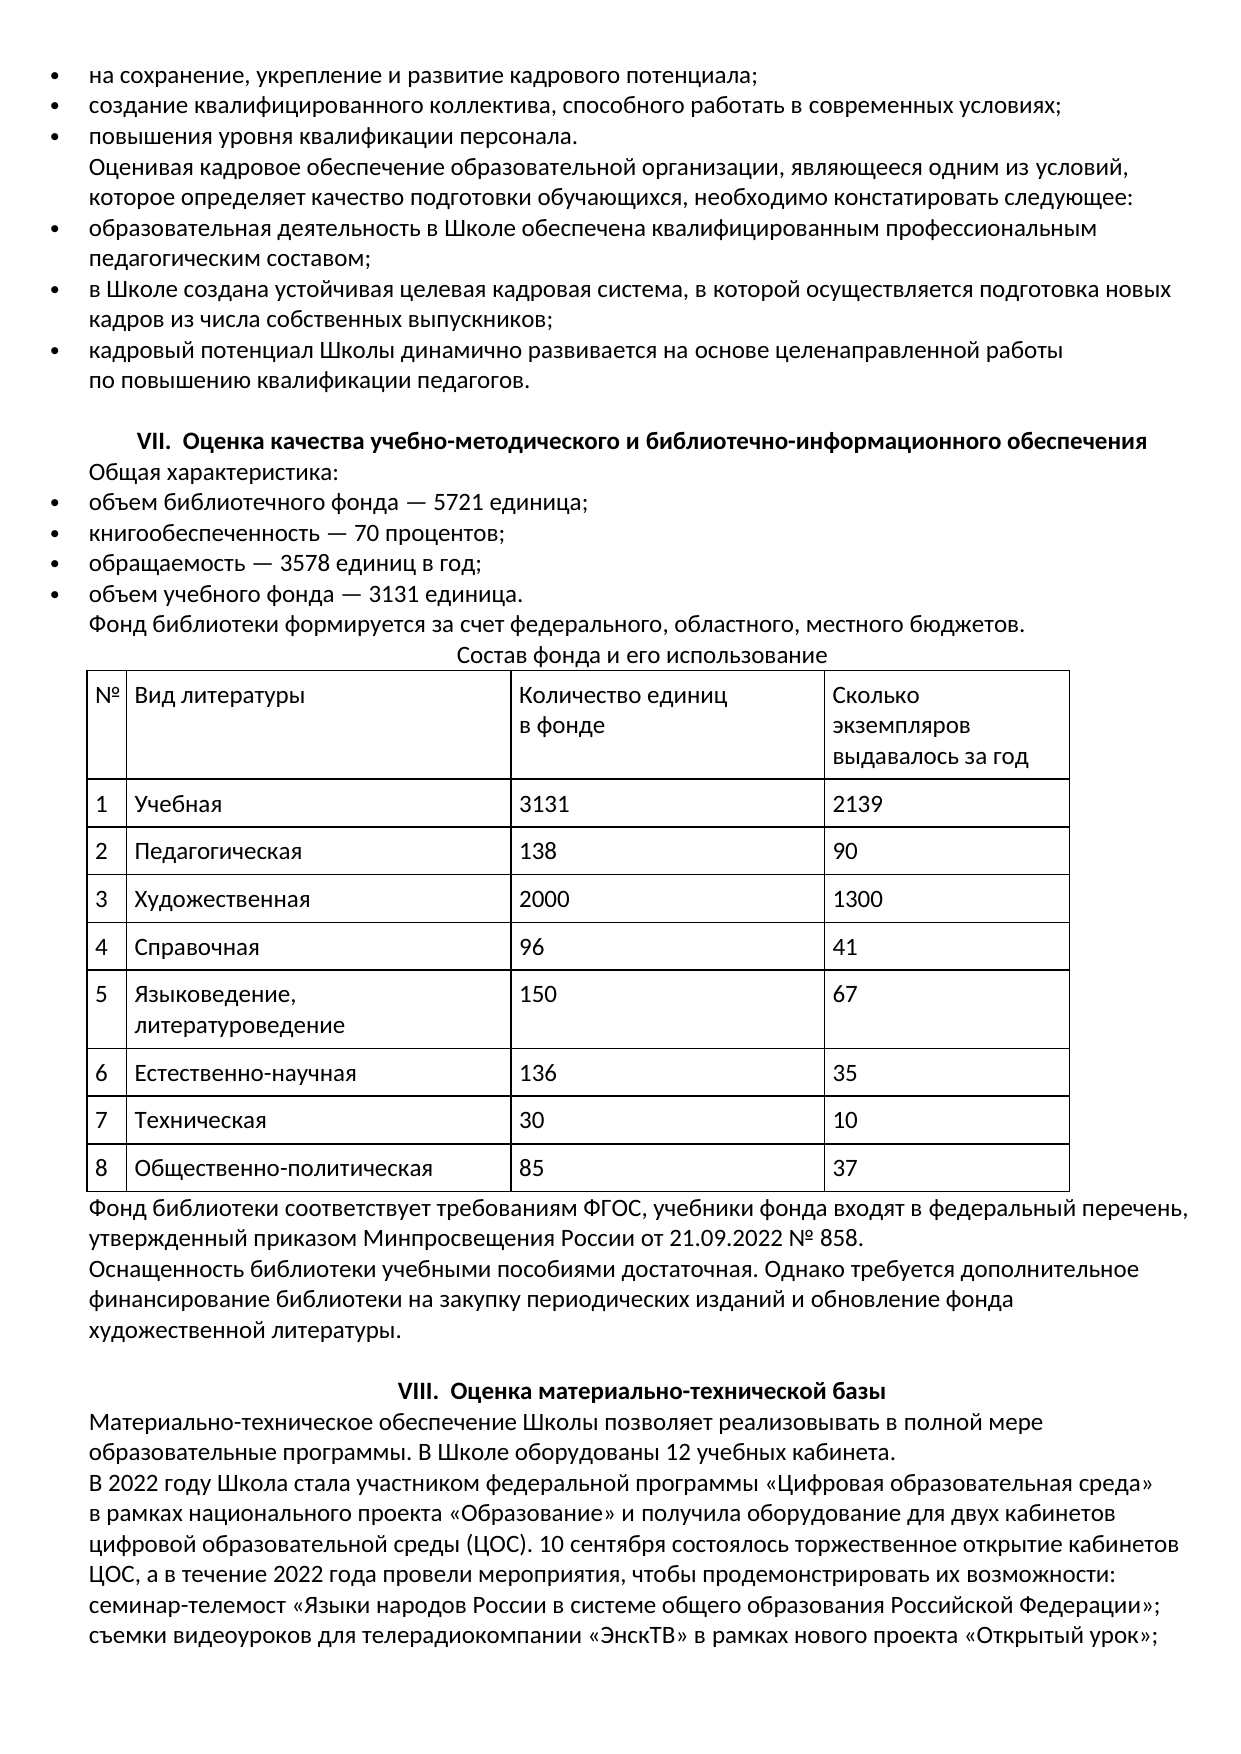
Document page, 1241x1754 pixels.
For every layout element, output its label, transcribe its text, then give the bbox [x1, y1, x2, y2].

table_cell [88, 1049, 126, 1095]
list книгообеспеченность — 70 процентов; [51, 517, 1196, 547]
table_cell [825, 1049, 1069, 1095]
list обращаемость — 3578 единиц в год; [51, 547, 1196, 578]
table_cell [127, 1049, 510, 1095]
text Оценивая кадровое обеспечение образовательной организации, являющееся одним из условий, которое определяет качество подготовки обучающихся, необходимо констатировать следующее: [89, 151, 1196, 212]
list образовательная деятельность в Школе обеспечена квалифицированным профессиональным педагогическим составом; [51, 212, 1196, 273]
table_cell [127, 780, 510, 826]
text Общая характеристика: [89, 456, 1196, 486]
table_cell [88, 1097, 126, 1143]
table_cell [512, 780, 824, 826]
list объем учебного фонда — 3131 единица. [51, 578, 1196, 608]
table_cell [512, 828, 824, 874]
list на сохранение, укрепление и развитие кадрового потенциала; [51, 59, 1196, 90]
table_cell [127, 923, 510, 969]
text Материально-техническое обеспечение Школы позволяет реализовывать в полной мере образовательные программы. В Школе оборудованы 12 учебных кабинета. [89, 1406, 1196, 1467]
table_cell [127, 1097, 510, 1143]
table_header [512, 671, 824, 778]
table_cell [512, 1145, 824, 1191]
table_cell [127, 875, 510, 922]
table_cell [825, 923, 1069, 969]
list повышения уровня квалификации персонала. [51, 120, 1196, 151]
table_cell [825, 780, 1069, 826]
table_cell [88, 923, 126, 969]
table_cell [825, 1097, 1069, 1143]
list в Школе создана устойчивая целевая кадровая система, в которой осуществляется подготовка новых кадров из числа собственных выпускников; [51, 273, 1196, 334]
text Фонд библиотеки формируется за счет федерального, областного, местного бюджетов. [89, 608, 1196, 639]
text Оснащенность библиотеки учебными пособиями достаточная. Однако требуется дополнительное финансирование библиотеки на закупку периодических изданий и обновление фонда художественной литературы. [89, 1253, 1196, 1345]
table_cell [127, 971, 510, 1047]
list объем библиотечного фонда — 5721 единица; [51, 486, 1196, 517]
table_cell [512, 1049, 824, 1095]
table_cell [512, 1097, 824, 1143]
text VII. Оценка качества учебно-методического и библиотечно-информационного обеспечения [89, 425, 1196, 456]
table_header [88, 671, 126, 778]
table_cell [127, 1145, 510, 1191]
text Фонд библиотеки соответствует требованиям ФГОС, учебники фонда входят в федеральный перечень, утвержденный приказом Минпросвещения России от 21.09.2022 № 858. [89, 1192, 1196, 1253]
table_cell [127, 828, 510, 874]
list кадровый потенциал Школы динамично развивается на основе целенаправленной работы по повышению квалификации педагогов. [51, 334, 1196, 395]
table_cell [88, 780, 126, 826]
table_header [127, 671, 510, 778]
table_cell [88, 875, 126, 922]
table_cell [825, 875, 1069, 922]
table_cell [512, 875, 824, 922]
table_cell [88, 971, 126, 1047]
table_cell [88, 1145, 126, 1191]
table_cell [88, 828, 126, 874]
text VIII. Оценка материально-технической базы [89, 1375, 1196, 1406]
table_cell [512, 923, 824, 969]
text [89, 1467, 1196, 1650]
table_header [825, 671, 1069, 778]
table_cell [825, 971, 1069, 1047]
list создание квалифицированного коллектива, способного работать в современных условиях; [51, 90, 1196, 120]
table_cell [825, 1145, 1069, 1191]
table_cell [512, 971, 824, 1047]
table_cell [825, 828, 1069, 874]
text Состав фонда и его использование [89, 639, 1196, 669]
